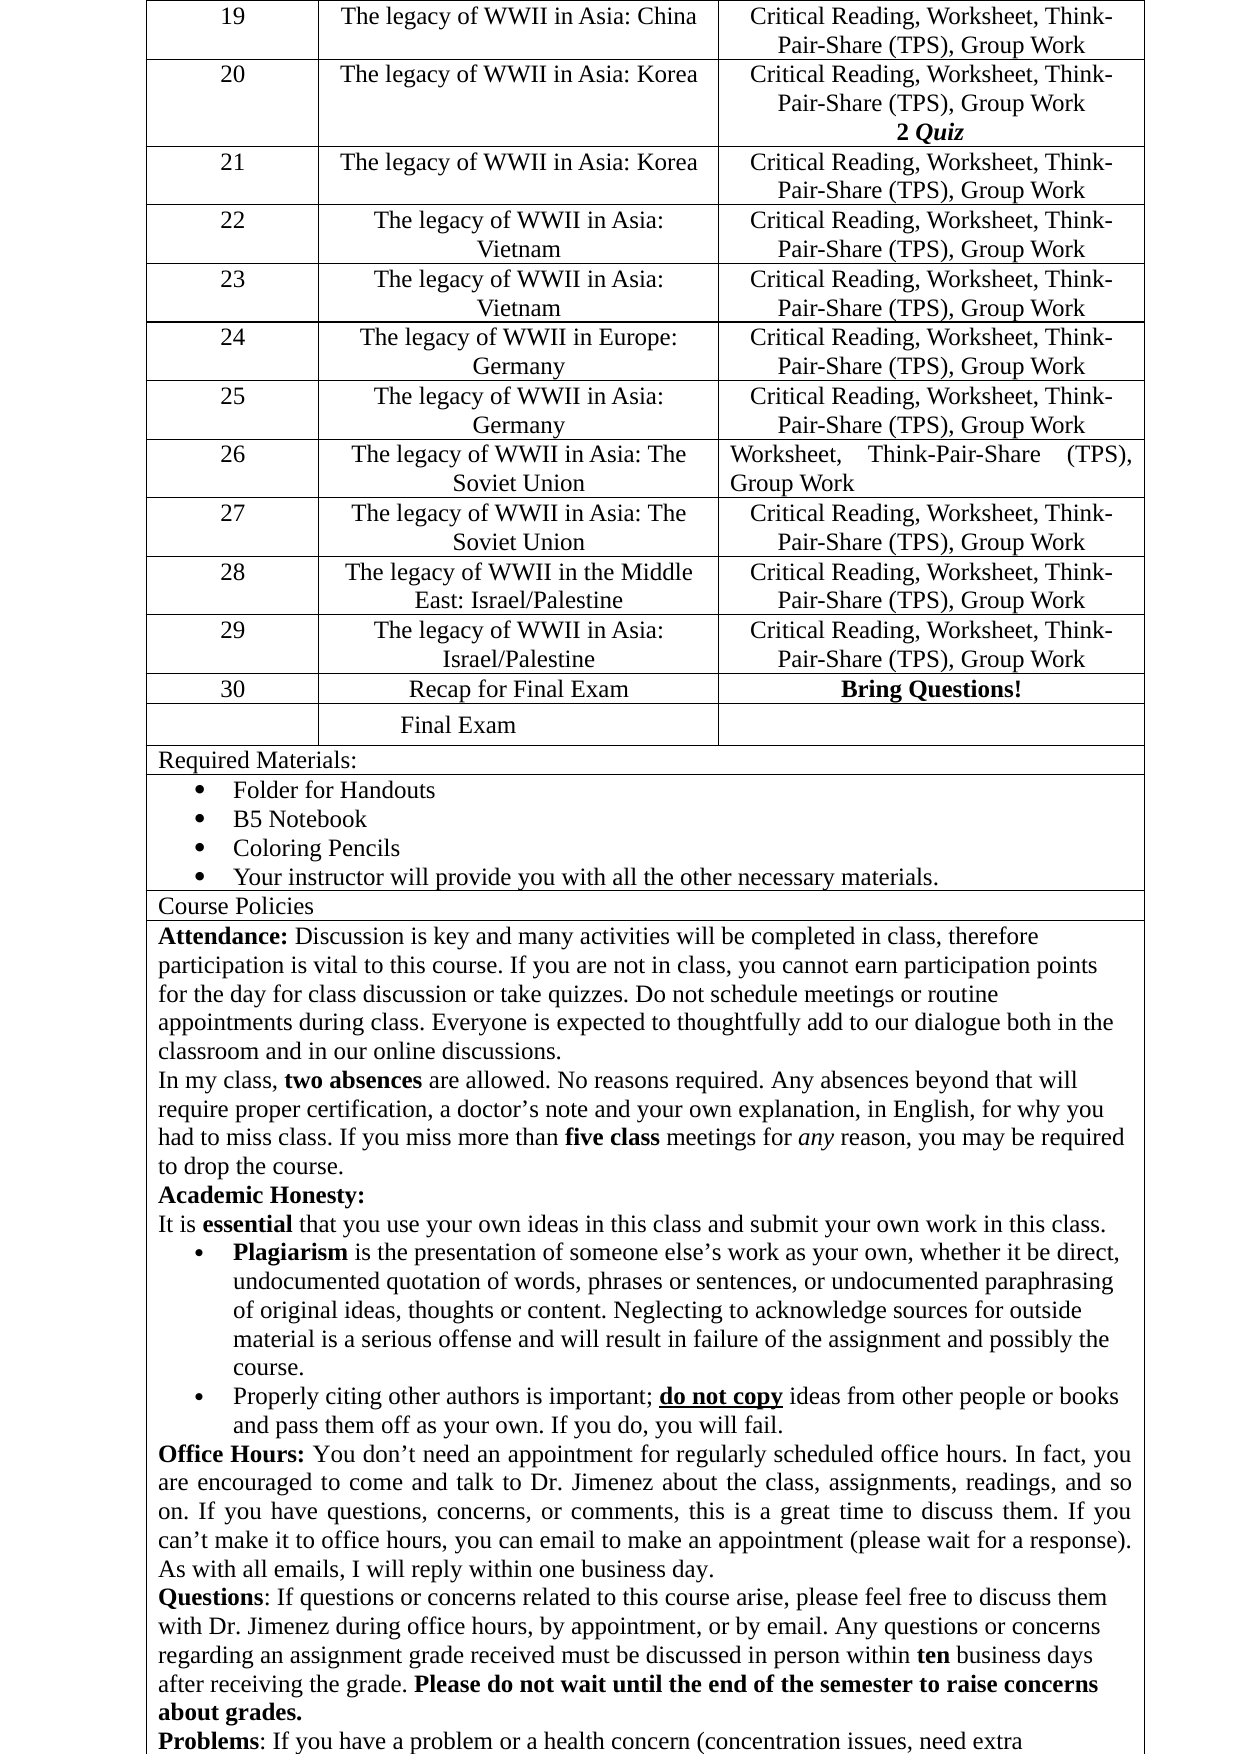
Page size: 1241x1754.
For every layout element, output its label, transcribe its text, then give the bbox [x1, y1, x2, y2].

table_cell 20 [147, 60, 318, 146]
table_cell Worksheet, Think-Pair-Share (TPS), Group Work [719, 440, 1144, 497]
table_cell Critical Reading, Worksheet, Think-Pair-Share (TPS), Group Work [719, 381, 1144, 438]
table_cell The legacy of WWII in Europe: Germany [319, 323, 718, 380]
table_cell 23 [147, 264, 318, 321]
table_cell Course Policies [147, 891, 1144, 920]
table_cell Critical Reading, Worksheet, Think-Pair-Share (TPS), Group Work [719, 615, 1144, 673]
table_cell 30 [147, 674, 318, 702]
table_cell The legacy of WWII in Asia: The Soviet Union [319, 440, 718, 497]
table_header The legacy of WWII in Asia: China [319, 1, 718, 58]
table_header Critical Reading, Worksheet, Think-Pair-Share (TPS), Group Work [719, 1, 1144, 58]
table_cell 24 [147, 323, 318, 380]
table_cell Critical Reading, Worksheet, Think-Pair-Share (TPS), Group Work [719, 498, 1144, 556]
table_cell The legacy of WWII in the Middle East: Israel/Palestine [319, 557, 718, 614]
table_cell The legacy of WWII in Asia: Vietnam [319, 264, 718, 321]
table_cell Bring Questions! [719, 674, 1144, 702]
table_cell The legacy of WWII in Asia: Korea [319, 147, 718, 204]
table_cell The legacy of WWII in Asia: The Soviet Union [319, 498, 718, 556]
table_cell 21 [147, 147, 318, 204]
table_cell Critical Reading, Worksheet, Think-Pair-Share (TPS), Group Work [719, 205, 1144, 263]
table_cell Critical Reading, Worksheet, Think-Pair-Share (TPS), Group Work [719, 147, 1144, 204]
table_cell The legacy of WWII in Asia: Vietnam [319, 205, 718, 263]
table_cell 25 [147, 381, 318, 438]
table_cell 22 [147, 205, 318, 263]
table_cell 26 [147, 440, 318, 497]
table_cell The legacy of WWII in Asia: Germany [319, 381, 718, 438]
table_cell Critical Reading, Worksheet, Think-Pair-Share (TPS), Group Work [719, 323, 1144, 380]
table_cell Critical Reading, Worksheet, Think-Pair-Share (TPS), Group Work [719, 264, 1144, 321]
table_cell Recap for Final Exam [319, 674, 718, 702]
table_cell Attendance: Discussion is key and many activities will be completed in class, therefore participation is vital to this course. If you are not in class, you cannot earn participation points for the day for class discussion or take quizzes. Do not schedule meetings or routine appointments during class. Everyone is expected to thoughtfully add to our dialogue both in the classroom and in our online discussions. In my class, two absences are allowed. No reasons required. Any absences beyond that will require proper certification, a doctor’s note and your own explanation, in English, for why you had to miss class. If you miss more than five class meetings for any reason, you may be required to drop the course. Academic Honesty: It is essential that you use your own ideas in this class and submit your own work in this class. Plagiarism is the presentation of someone else’s work as your own, whether it be direct, undocumented quotation of words, phrases or sentences, or undocumented paraphrasing of original ideas, thoughts or content. Neglecting to acknowledge sources for outside material is a serious offense and will result in failure of the assignment and possibly the course. Properly citing other authors is important; do not copy ideas from other people or books and pass them off as your own. If you do, you will fail. Office Hours: You don’t need an appointment for regularly scheduled office hours. In fact, you are encouraged to come and talk to Dr. Jimenez about the class, assignments, readings, and so on. If you have questions, concerns, or comments, this is a great time to discuss them. If you can’t make it to office hours, you can email to make an appointment (please wait for a response). As with all emails, I will reply within one business day. Questions: If questions or concerns related to this course arise, please feel free to discuss them with Dr. Jimenez during office hours, by appointment, or by email. Any questions or concerns regarding an assignment grade received must be discussed in person within ten business days after receiving the grade. Please do not wait until the end of the semester to raise concerns about grades. Problems: If you have a problem or a health concern (concentration issues, need extra accommodations, etc.), come and speak with me at the start of the semester. If you have any other problems that impede your ability to complete assignments or attend class, please speak with me right away. If you have spoken to me and your problem persists, please contact Dean Passos: apassos@sky.miyazaki-mic.ac.jp. No harassment of any kind will be tolerated. Discrimination on the basis of race, creed, color, national origins, age, sex, disability, sexual orientation, and gender identity is prohibited. Please be respectful of others. As some of our course material is controversial or sensitive and may contain adult content, respectful discussion is especially crucial. Dr. Jimenez reserves the right to ask anyone to leave at any time. [147, 921, 1144, 1754]
table_cell 27 [147, 498, 318, 556]
table_cell 29 [147, 615, 318, 673]
table_header 19 [147, 1, 318, 58]
table_cell 28 [147, 557, 318, 614]
table_cell Folder for Handouts B5 Notebook Coloring Pencils Your instructor will provide you with all the other necessary materials. [147, 775, 1144, 890]
table_cell Required Materials: [147, 746, 1144, 774]
table_cell [719, 704, 1144, 744]
table_cell Critical Reading, Worksheet, Think-Pair-Share (TPS), Group Work 2 Quiz [719, 60, 1144, 146]
table_cell The legacy of WWII in Asia: Korea [319, 60, 718, 146]
table_cell [147, 704, 318, 744]
table_cell The legacy of WWII in Asia: Israel/Palestine [319, 615, 718, 673]
table_cell Final Exam [319, 704, 718, 744]
table_cell Critical Reading, Worksheet, Think-Pair-Share (TPS), Group Work [719, 557, 1144, 614]
